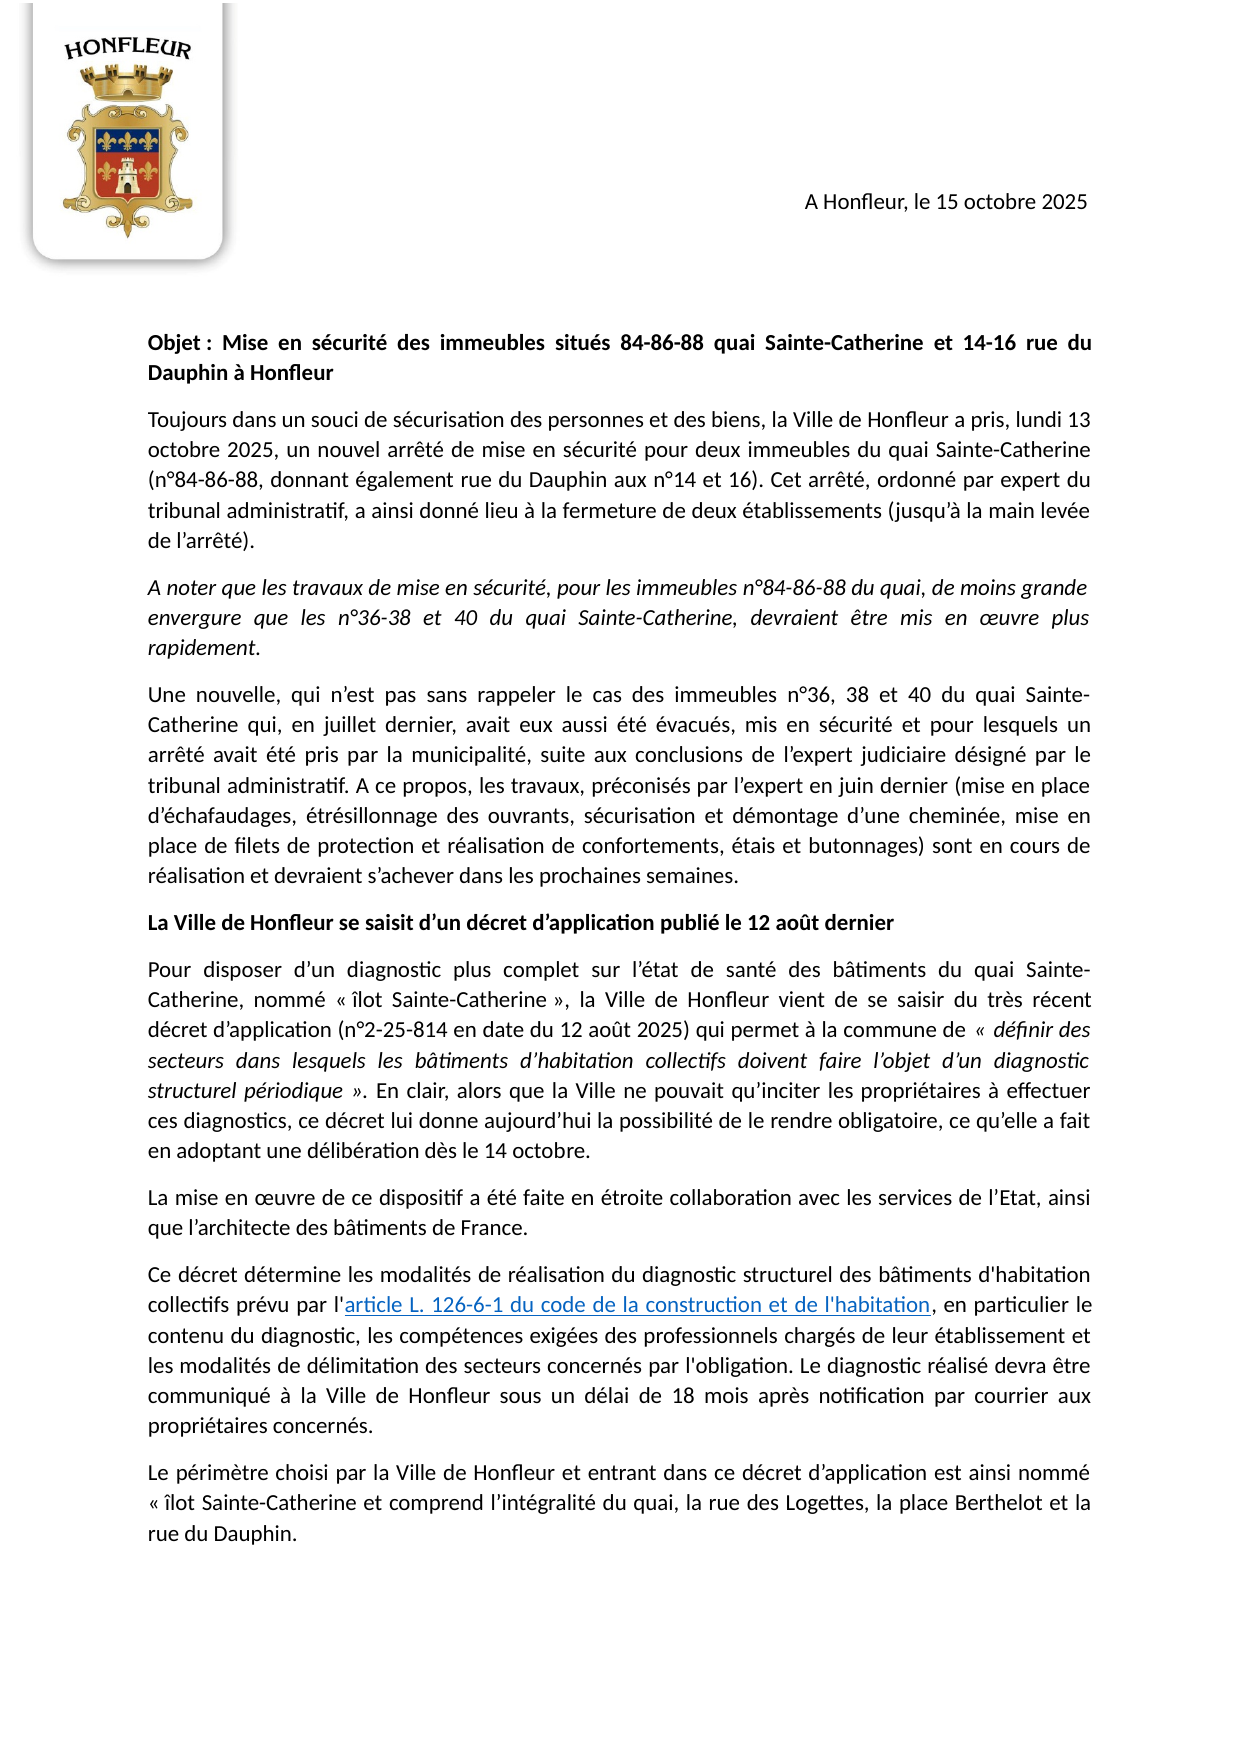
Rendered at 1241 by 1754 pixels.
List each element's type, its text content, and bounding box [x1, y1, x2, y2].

text Le périmètre choisi par la Ville de Honfleur et entrant dans ce décret d’application est ainsi nommé « îlot Sainte-Catherine et comprend l’intégralité du quai, la rue des Logettes, la place Berthelot et la rue du Dauphin. [148, 1458, 1093, 1547]
text Toujours dans un souci de sécurisation des personnes et des biens, la Ville de Honfleur a pris, lundi 13 octobre 2025, un nouvel arrêté de mise en sécurité pour deux immeubles du quai Sainte-Catherine (n°84-86-88, donnant également rue du Dauphin aux n°14 et 16). Cet arrêté, ordonné par expert du tribunal administratif, a ainsi donné lieu à la fermeture de deux établissements (jusqu’à la main levée de l’arrêté). [148, 405, 1093, 554]
text La mise en œuvre de ce dispositif a été faite en étroite collaboration avec les services de l’Etat, ainsi que l’architecte des bâtiments de France. [148, 1183, 1093, 1242]
text Ce décret détermine les modalités de réalisation du diagnostic structurel des bâtiments d'habitation collectifs prévu par l'article L. 126-6-1 du code de la construction et de l'habitation, en particulier le contenu du diagnostic, les compétences exigées des professionnels chargés de leur établissement et les modalités de délimitation des secteurs concernés par l'obligation. Le diagnostic réalisé devra être communiqué à la Ville de Honfleur sous un délai de 18 mois après notification par courrier aux propriétaires concernés. [148, 1260, 1093, 1439]
text Pour disposer d’un diagnostic plus complet sur l’état de santé des bâtiments du quai Sainte-Catherine, nommé « îlot Sainte-Catherine », la Ville de Honfleur vient de se saisir du très récent décret d’application (n°2-25-814 en date du 12 août 2025) qui permet à la commune de « définir des secteurs dans lesquels les bâtiments d’habitation collectifs doivent faire l’objet d’un diagnostic structurel périodique ». En clair, alors que la Ville ne pouvait qu’inciter les propriétaires à effectuer ces diagnostics, ce décret lui donne aujourd’hui la possibilité de le rendre obligatoire, ce qu’elle a fait en adoptant une délibération dès le 14 octobre. [148, 955, 1093, 1164]
text Une nouvelle, qui n’est pas sans rappeler le cas des immeubles n°36, 38 et 40 du quai Sainte-Catherine qui, en juillet dernier, avait eux aussi été évacués, mis en sécurité et pour lesquels un arrêté avait été pris par la municipalité, suite aux conclusions de l’expert judiciaire désigné par le tribunal administratif. A ce propos, les travaux, préconisés par l’expert en juin dernier (mise en place d’échafaudages, étrésillonnage des ouvrants, sécurisation et démontage d’une cheminée, mise en place de filets de protection et réalisation de confortements, étais et butonnages) sont en cours de réalisation et devraient s’achever dans les prochaines semaines. [148, 680, 1093, 889]
text Objet : Mise en sécurité des immeubles situés 84-86-88 quai Sainte-Catherine et 14-16 rue du Dauphin à Honfleur [148, 328, 1093, 386]
text La Ville de Honfleur se saisit d’un décret d’application publié le 12 août dernier [148, 908, 1093, 936]
text A Honfleur, le 15 octobre 2025 [248, 187, 1093, 216]
text A noter que les travaux de mise en sécurité, pour les immeubles n°84-86-88 du quai, de moins grande envergure que les n°36-38 et 40 du quai Sainte-Catherine, devraient être mis en œuvre plus rapidement. [148, 573, 1093, 661]
picture [4, 3, 248, 285]
